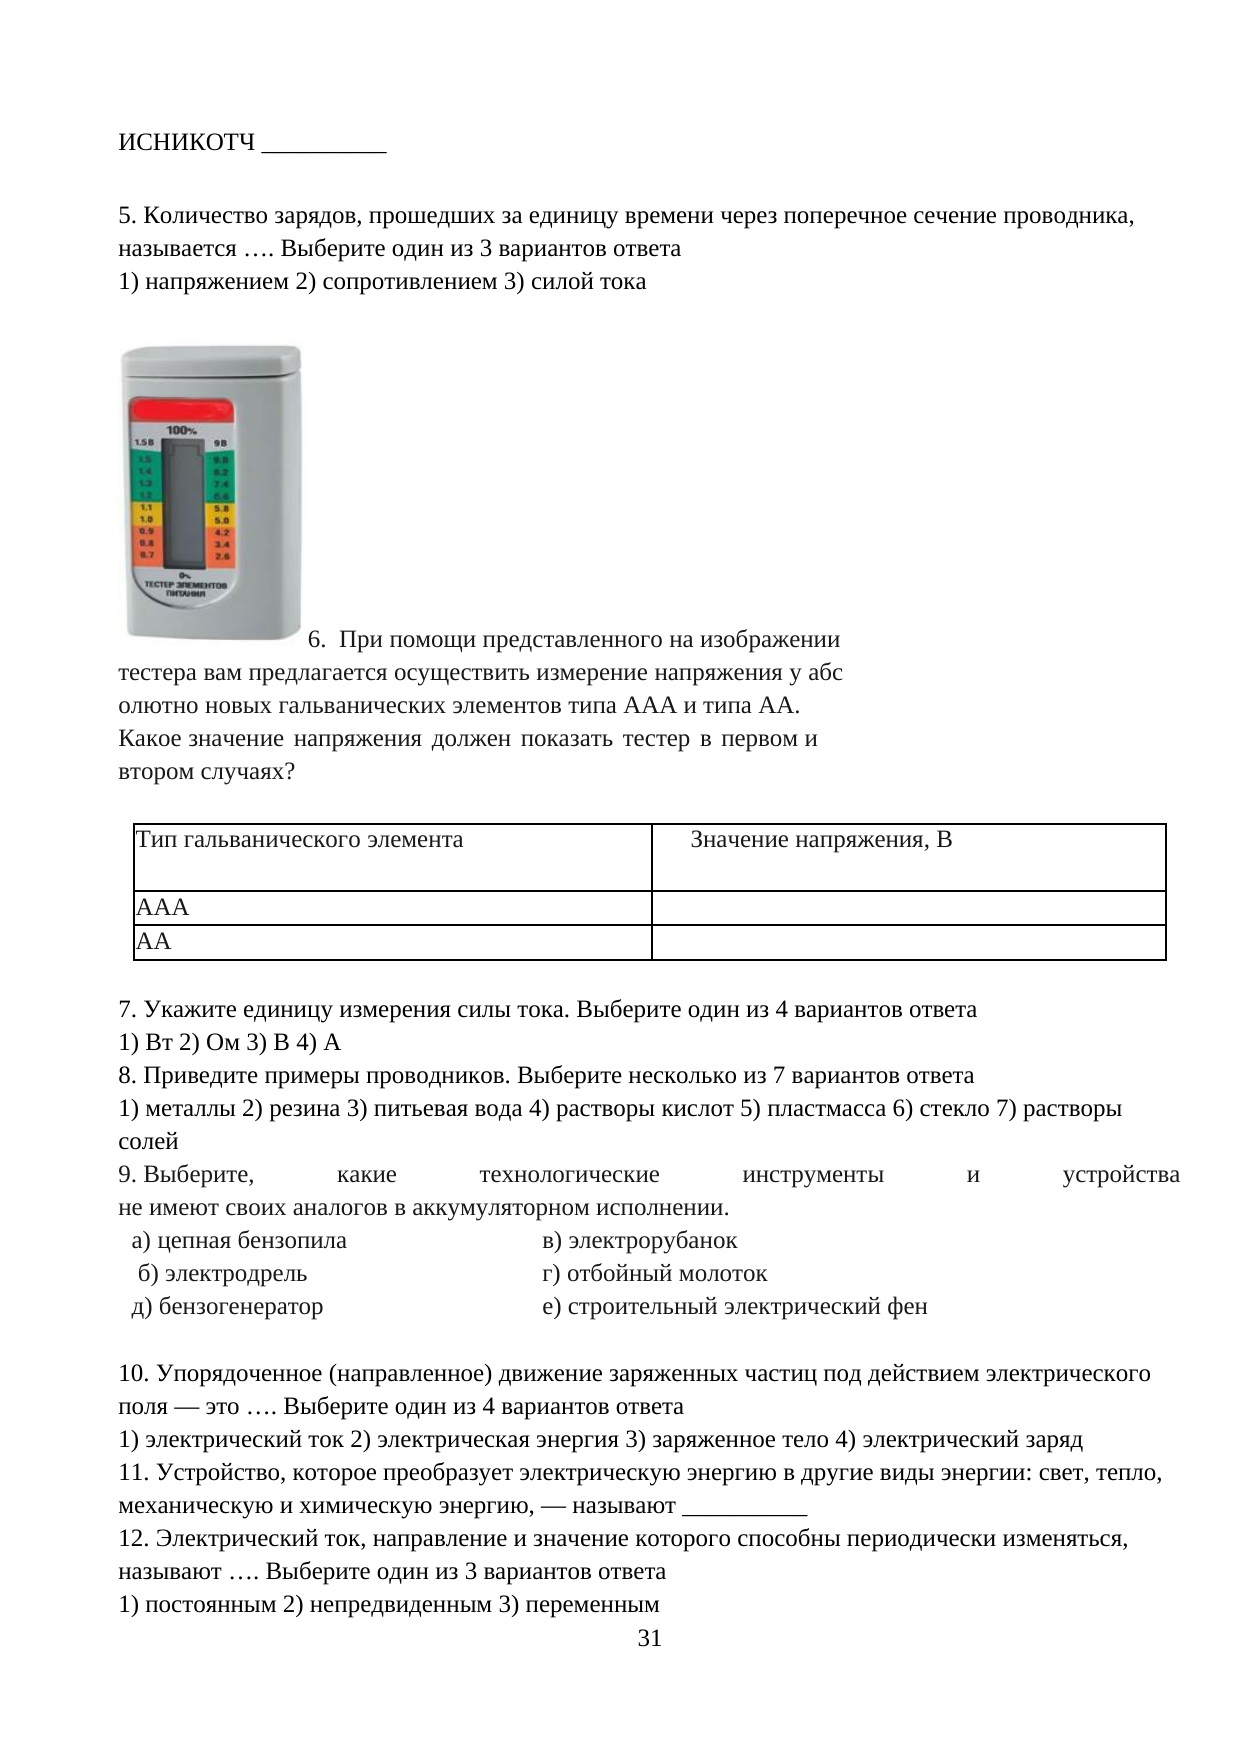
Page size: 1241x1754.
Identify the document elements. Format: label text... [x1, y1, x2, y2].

table_cell [653, 926, 1165, 959]
table_header Значение напряжения, В [653, 825, 1165, 890]
text 1) металлы 2) резина 3) питьевая вода 4) растворы кислот 5) пластмасса 6) стекло 7) растворы солей [118, 1093, 1181, 1155]
text 12. Электрический ток, направление и значение которого способны периодически изменяться, называют …. Выберите один из 3 вариантов ответа [118, 1523, 1181, 1584]
text 1) Вт 2) Ом 3) В 4) А [118, 1027, 1181, 1056]
text 1) электрический ток 2) электрическая энергия 3) заряженное тело 4) электрический заряд [118, 1424, 1181, 1452]
text 8. Приведите примеры проводников. Выберите несколько из 7 вариантов ответа [118, 1060, 1181, 1089]
text 11. Устройство, которое преобразует электрическую энергию в другие виды энергии: свет, тепло, механическую и химическую энергию, — называют __________ [118, 1457, 1181, 1518]
table_header Тип гальванического элемента [135, 825, 651, 890]
table_header а) цепная бензопила б) электродрель д) бензогенератор [131, 1225, 542, 1325]
table_cell ААА [135, 892, 651, 924]
text 6. При помощи представленного на изображении тестера вам предлагается осуществить измерение напряжения у абсолютно новых гальванических элементов типа ААА и типа АА. Какое значение напряжения должен показать тестер в первом и втором случаях? [118, 340, 855, 784]
text 5. Количество зарядов, прошедших за единицу времени через поперечное сечение проводника, называется …. Выберите один из 3 вариантов ответа [118, 200, 1181, 262]
text 9. Выберите, какие технологические инструменты и устройства не имеют своих аналогов в аккумуляторном исполнении. [118, 1159, 1181, 1221]
text ИСНИКОТЧ __________ [118, 127, 1181, 155]
text 1) постоянным 2) непредвиденным 3) переменным [118, 1589, 1181, 1618]
text 7. Укажите единицу измерения силы тока. Выберите один из 4 вариантов ответа [118, 994, 1181, 1023]
text 10. Упорядоченное (направленное) движение заряженных частиц под действием электрического поля — это …. Выберите один из 4 вариантов ответа [118, 1358, 1181, 1419]
picture [118, 340, 308, 647]
table_header в) электрорубанок г) отбойный молоток е) строительный электрический фен [542, 1225, 1163, 1325]
table_cell АА [135, 926, 651, 959]
text 1) напряжением 2) сопротивлением 3) силой тока [118, 266, 1181, 295]
table_cell [653, 892, 1165, 924]
